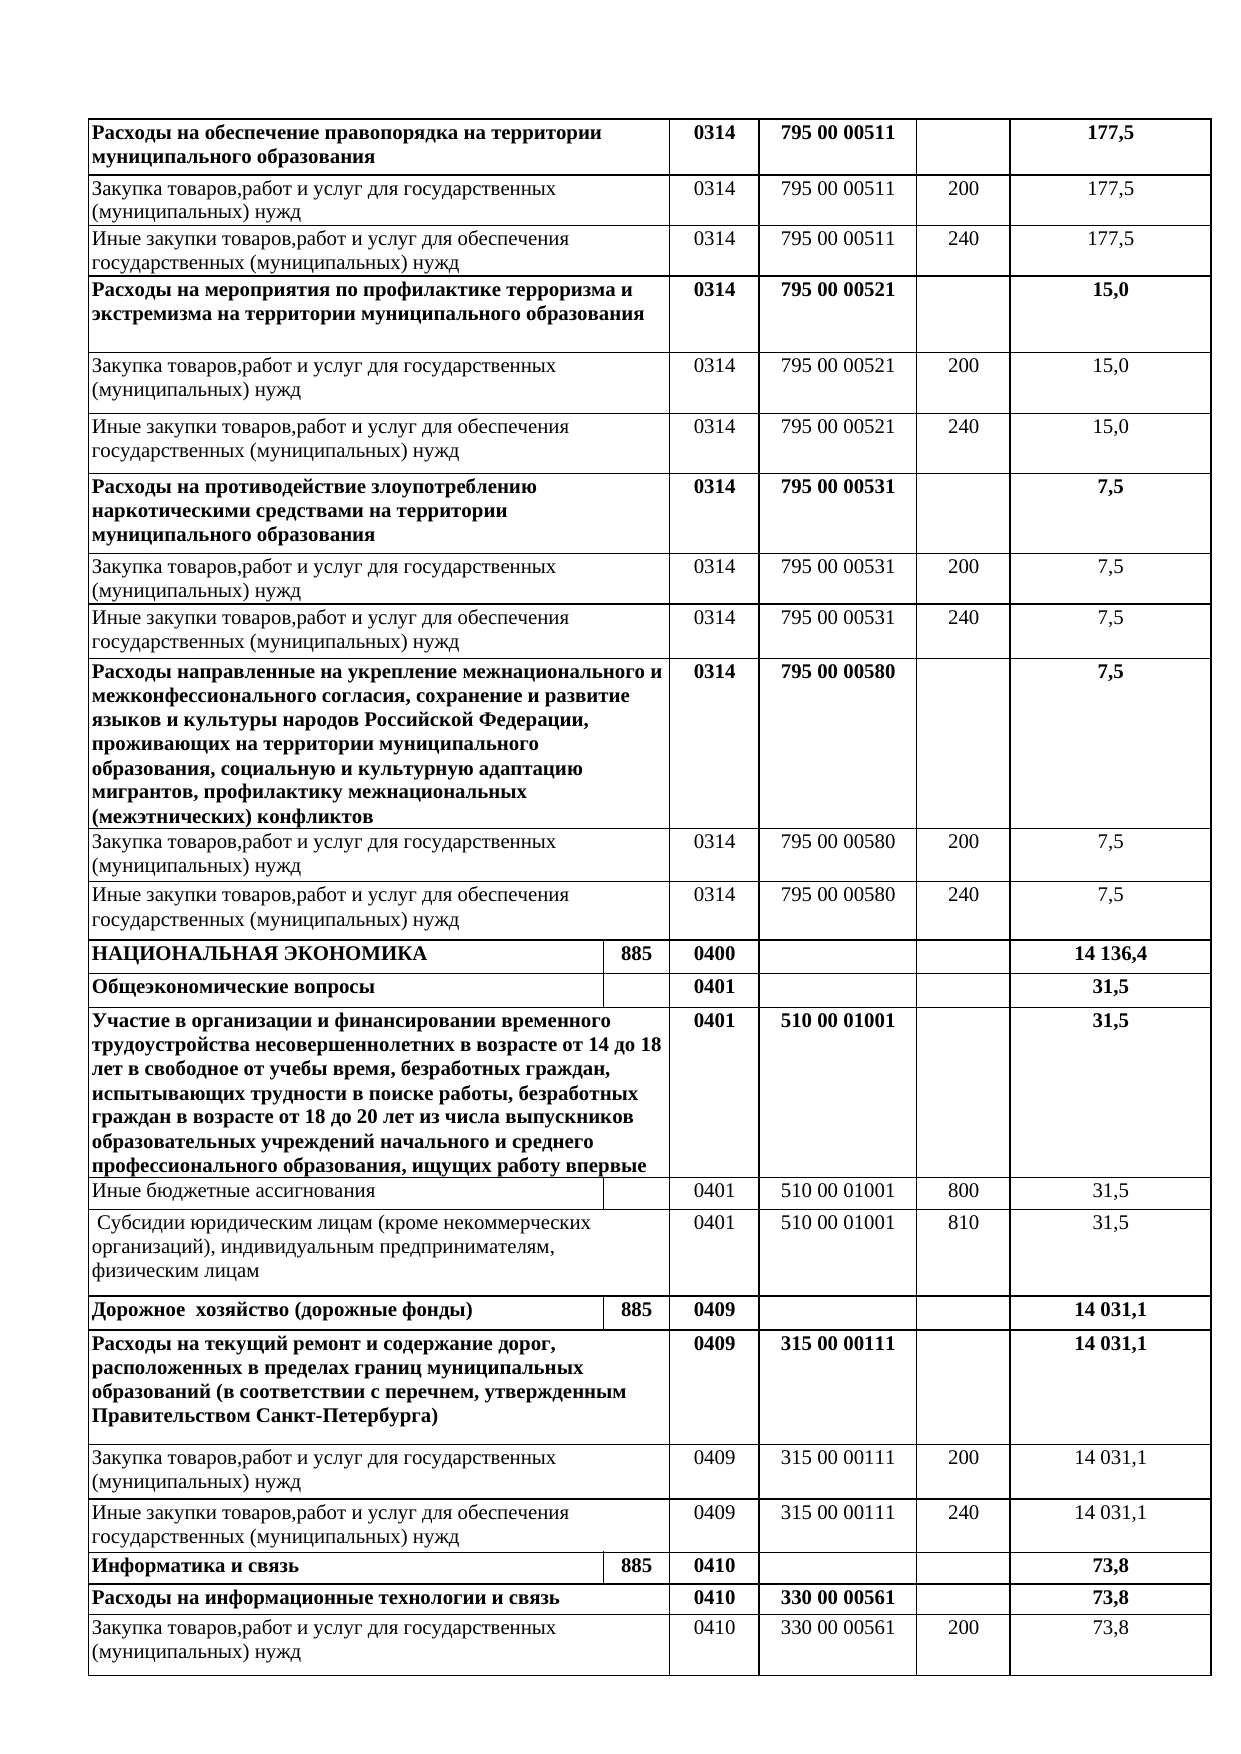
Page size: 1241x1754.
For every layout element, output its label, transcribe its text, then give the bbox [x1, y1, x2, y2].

table_cell 14 031,1 [1011, 1500, 1210, 1551]
table_cell 0314 [670, 414, 758, 472]
table_cell 315 00 00111 [760, 1500, 916, 1551]
table_cell Расходы на обеспечение правопорядка на территории муниципального образования [89, 120, 669, 174]
table_cell [917, 1008, 1009, 1177]
table_cell 31,5 [1011, 1008, 1210, 1177]
table_cell Расходы на противодействие злоупотреблению наркотическими средствами на территории муниципального образования [89, 474, 669, 552]
table_cell 7,5 [1011, 829, 1210, 881]
table_cell 510 00 01001 [760, 1210, 916, 1295]
table_cell 7,5 [1011, 659, 1210, 828]
table_cell Расходы на мероприятия по профилактике терроризма и экстремизма на территории муниципального образования [89, 277, 669, 352]
table_cell 0401 [670, 974, 758, 1007]
table_cell 14 031,1 [1011, 1331, 1210, 1444]
table_cell Закупка товаров,работ и услуг для государственных (муниципальных) нужд [89, 353, 669, 413]
table_cell 0314 [670, 605, 758, 658]
table_cell 31,5 [1011, 1210, 1210, 1295]
table_cell 15,0 [1011, 353, 1210, 413]
table_cell 795 00 00580 [760, 829, 916, 881]
table_cell 795 00 00580 [760, 882, 916, 939]
table_cell 795 00 00511 [760, 120, 916, 174]
table_cell 0314 [670, 277, 758, 352]
table_cell 885 [604, 1297, 669, 1329]
table_cell 0314 [670, 554, 758, 603]
table_cell 795 00 00521 [760, 277, 916, 352]
table_cell 510 00 01001 [760, 1008, 916, 1177]
table_cell 315 00 00111 [760, 1445, 916, 1498]
table_cell [917, 1297, 1009, 1329]
table_cell 0314 [670, 176, 758, 224]
table_cell 14 031,1 [1011, 1297, 1210, 1329]
table_cell Расходы направленные на укрепление межнационального и межконфессионального согласия, сохранение и развитие языков и культуры народов Российской Федерации, проживающих на территории муниципального образования, социальную и культурную адаптацию мигрантов, профилактику межнациональных (межэтнических) конфликтов [89, 659, 669, 828]
table_cell 200 [917, 829, 1009, 881]
table_cell [917, 941, 1009, 972]
table_cell НАЦИОНАЛЬНАЯ ЭКОНОМИКА [89, 941, 603, 972]
table_cell 31,5 [1011, 974, 1210, 1007]
table_cell 795 00 00521 [760, 414, 916, 472]
table_cell Иные закупки товаров,работ и услуг для обеспечения государственных (муниципальных) нужд [89, 414, 669, 472]
table_cell Закупка товаров,работ и услуг для государственных (муниципальных) нужд [89, 554, 669, 603]
table_cell 240 [917, 1500, 1009, 1551]
table_cell Закупка товаров,работ и услуг для государственных (муниципальных) нужд [89, 1615, 669, 1675]
table_cell 7,5 [1011, 605, 1210, 658]
table_cell 240 [917, 414, 1009, 472]
table_cell 795 00 00511 [760, 176, 916, 224]
table_cell [917, 474, 1009, 552]
table_cell 0409 [670, 1445, 758, 1498]
table_cell 885 [604, 1553, 669, 1583]
table_cell 0409 [670, 1297, 758, 1329]
table_cell 315 00 00111 [760, 1331, 916, 1444]
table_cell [89, 1500, 669, 1551]
table_cell 795 00 00580 [760, 659, 916, 828]
table_cell [917, 659, 1009, 828]
table_cell [917, 974, 1009, 1007]
table_cell [917, 1331, 1009, 1444]
table_cell 7,5 [1011, 554, 1210, 603]
table_cell 7,5 [1011, 474, 1210, 552]
table_cell 0410 [670, 1615, 758, 1675]
table_cell 885 [604, 941, 669, 972]
table_cell 795 00 00521 [760, 353, 916, 413]
table_cell 0401 [670, 1178, 758, 1208]
table_cell 0401 [670, 1210, 758, 1295]
table_cell 73,8 [1011, 1615, 1210, 1675]
table_cell 0410 [670, 1553, 758, 1583]
table_cell 795 00 00531 [760, 474, 916, 552]
table_cell 330 00 00561 [760, 1585, 916, 1614]
table_cell Иные бюджетные ассигнования [89, 1178, 603, 1208]
table_cell 200 [917, 1445, 1009, 1498]
table_cell Расходы на информационные технологии и связь [89, 1585, 669, 1614]
table_cell 810 [917, 1210, 1009, 1295]
table_cell 0400 [670, 941, 758, 972]
table_cell 15,0 [1011, 277, 1210, 352]
table_cell Дорожное хозяйство (дорожные фонды) [89, 1297, 603, 1329]
table_cell 177,5 [1011, 176, 1210, 224]
table_cell 14 136,4 [1011, 941, 1210, 972]
table_cell Информатика и связь [89, 1553, 603, 1583]
table_cell 240 [917, 226, 1009, 275]
table_cell 7,5 [1011, 882, 1210, 939]
table_cell Закупка товаров,работ и услуг для государственных (муниципальных) нужд [89, 829, 669, 881]
table_cell 0314 [670, 829, 758, 881]
table_cell 0409 [670, 1331, 758, 1444]
table_cell 177,5 [1011, 120, 1210, 174]
table_cell 795 00 00531 [760, 554, 916, 603]
table_cell 795 00 00511 [760, 226, 916, 275]
table_cell 0314 [670, 474, 758, 552]
table_cell 0314 [670, 120, 758, 174]
table_cell 0314 [670, 882, 758, 939]
table_cell [917, 277, 1009, 352]
table_cell [760, 974, 916, 1007]
table_cell 800 [917, 1178, 1009, 1208]
table_cell Расходы на текущий ремонт и содержание дорог, расположенных в пределах границ муниципальных образований (в соответствии с перечнем, утвержденным Правительством Санкт-Петербурга) [89, 1331, 669, 1444]
table_cell 0410 [670, 1585, 758, 1614]
table_cell 14 031,1 [1011, 1445, 1210, 1498]
table_cell 73,8 [1011, 1553, 1210, 1583]
table_cell 0401 [670, 1008, 758, 1177]
table_cell 240 [917, 882, 1009, 939]
table_cell [604, 974, 669, 1007]
table_cell 330 00 00561 [760, 1615, 916, 1675]
table_cell 200 [917, 1615, 1009, 1675]
table_cell [760, 941, 916, 972]
table_cell Закупка товаров,работ и услуг для государственных (муниципальных) нужд [89, 1445, 669, 1498]
table_cell 15,0 [1011, 414, 1210, 472]
table_cell 200 [917, 353, 1009, 413]
table_cell 200 [917, 554, 1009, 603]
table_cell [760, 1553, 916, 1583]
table_cell 73,8 [1011, 1585, 1210, 1614]
table_cell 31,5 [1011, 1178, 1210, 1208]
table_cell [917, 120, 1009, 174]
table_cell Субсидии юридическим лицам (кроме некоммерческих организаций), индивидуальным предпринимателям, физическим лицам [89, 1210, 669, 1295]
table_cell 0314 [670, 226, 758, 275]
table_cell Иные закупки товаров,работ и услуг для обеспечения государственных (муниципальных) нужд [89, 605, 669, 658]
table_cell Общеэкономические вопросы [89, 974, 603, 1007]
table_cell [917, 1553, 1009, 1583]
table_cell 795 00 00531 [760, 605, 916, 658]
table_cell Иные закупки товаров,работ и услуг для обеспечения государственных (муниципальных) нужд [89, 882, 669, 939]
table_cell [604, 1178, 669, 1208]
table_cell 0409 [670, 1500, 758, 1551]
table_cell 0314 [670, 353, 758, 413]
table_cell [760, 1297, 916, 1329]
table_cell [917, 1585, 1009, 1614]
table_cell Участие в организации и финансировании временного трудоустройства несовершеннолетних в возрасте от 14 до 18 лет в свободное от учебы время, безработных граждан, испытывающих трудности в поиске работы, безработных граждан в возрасте от 18 до 20 лет из числа выпускников образовательных учреждений начального и среднего профессионального образования, ищущих работу впервые [89, 1008, 669, 1177]
table_cell 510 00 01001 [760, 1178, 916, 1208]
table_cell 240 [917, 605, 1009, 658]
table_cell 0314 [670, 659, 758, 828]
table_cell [89, 176, 669, 224]
table_cell 200 [917, 176, 1009, 224]
table_cell 177,5 [1011, 226, 1210, 275]
table_cell Иные закупки товаров,работ и услуг для обеспечения государственных (муниципальных) нужд [89, 226, 669, 275]
